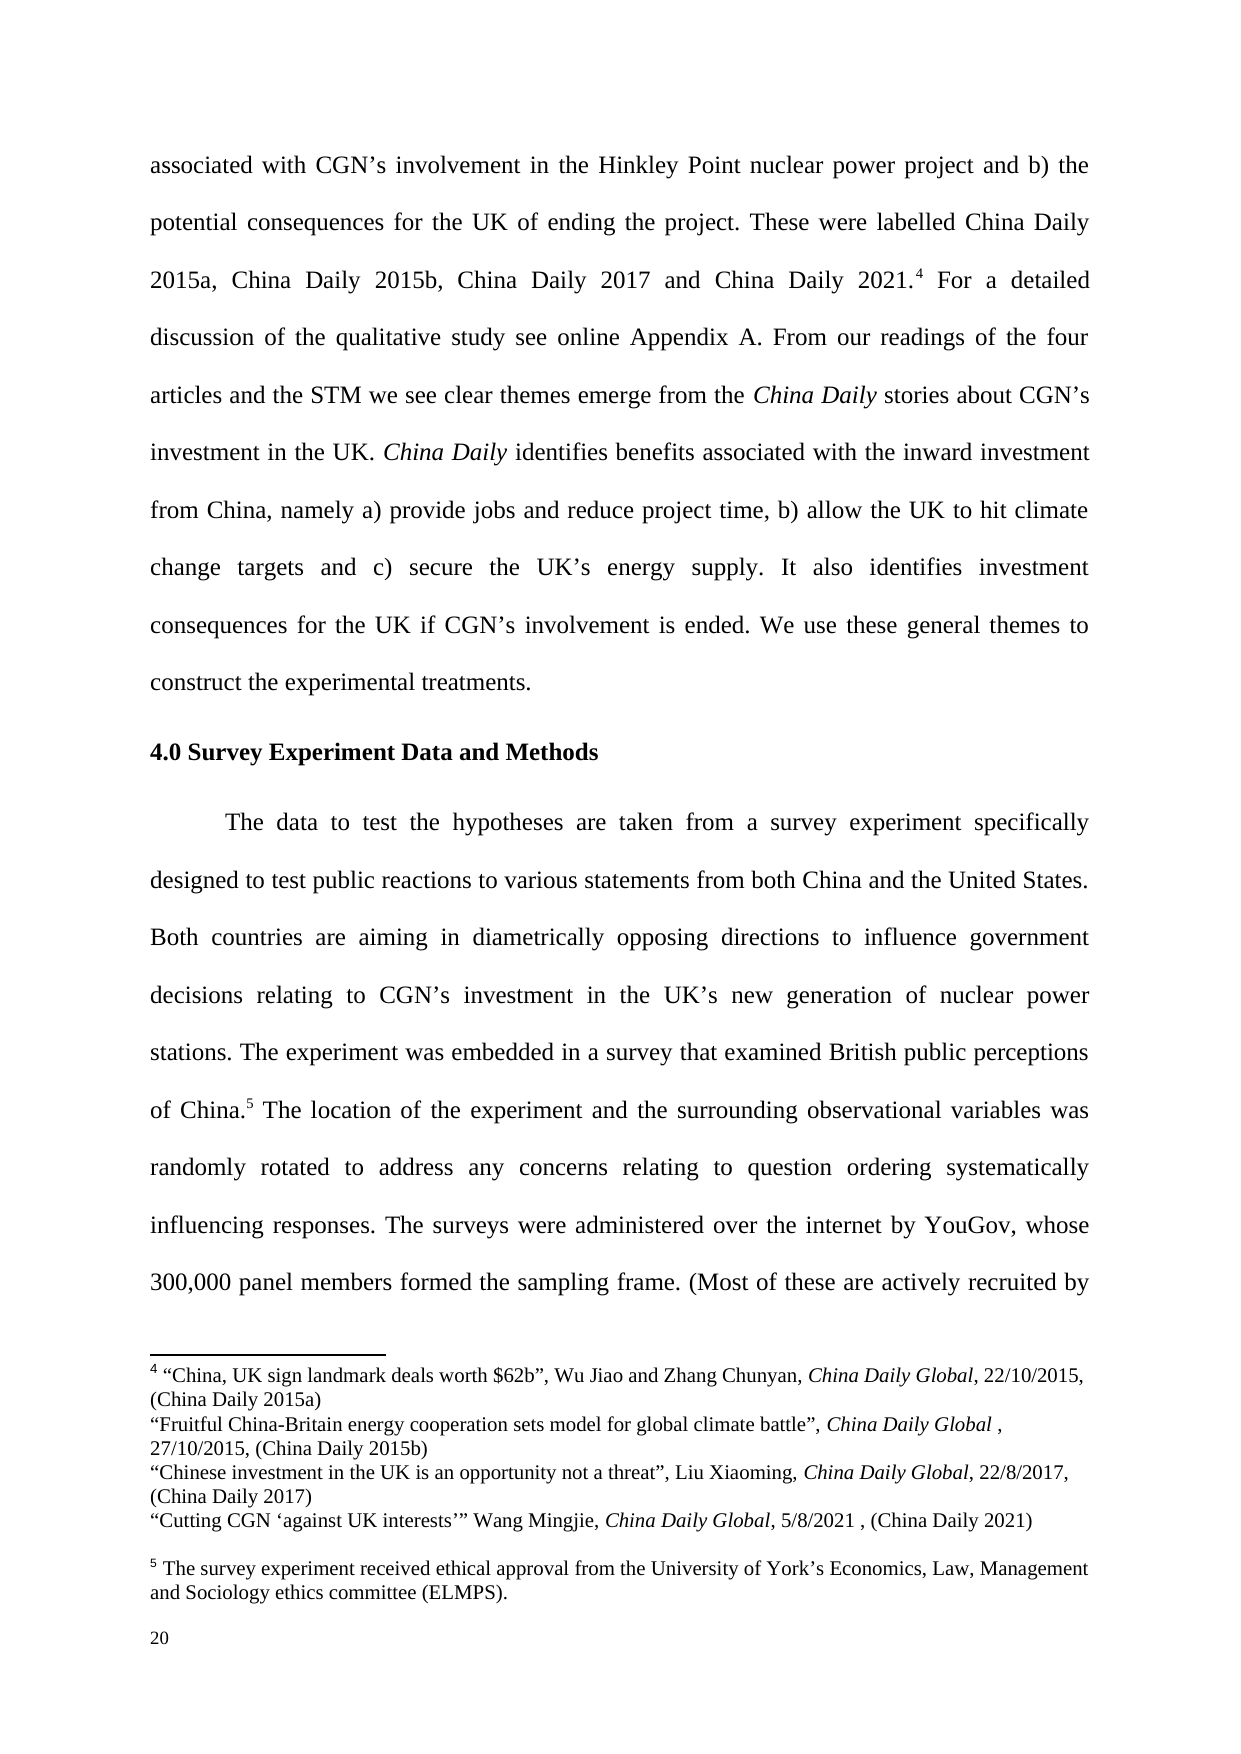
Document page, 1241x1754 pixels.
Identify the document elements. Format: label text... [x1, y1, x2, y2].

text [150, 807, 1090, 1296]
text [150, 150, 1090, 696]
text 4.0 Survey Experiment Data and Methods [150, 737, 1090, 766]
